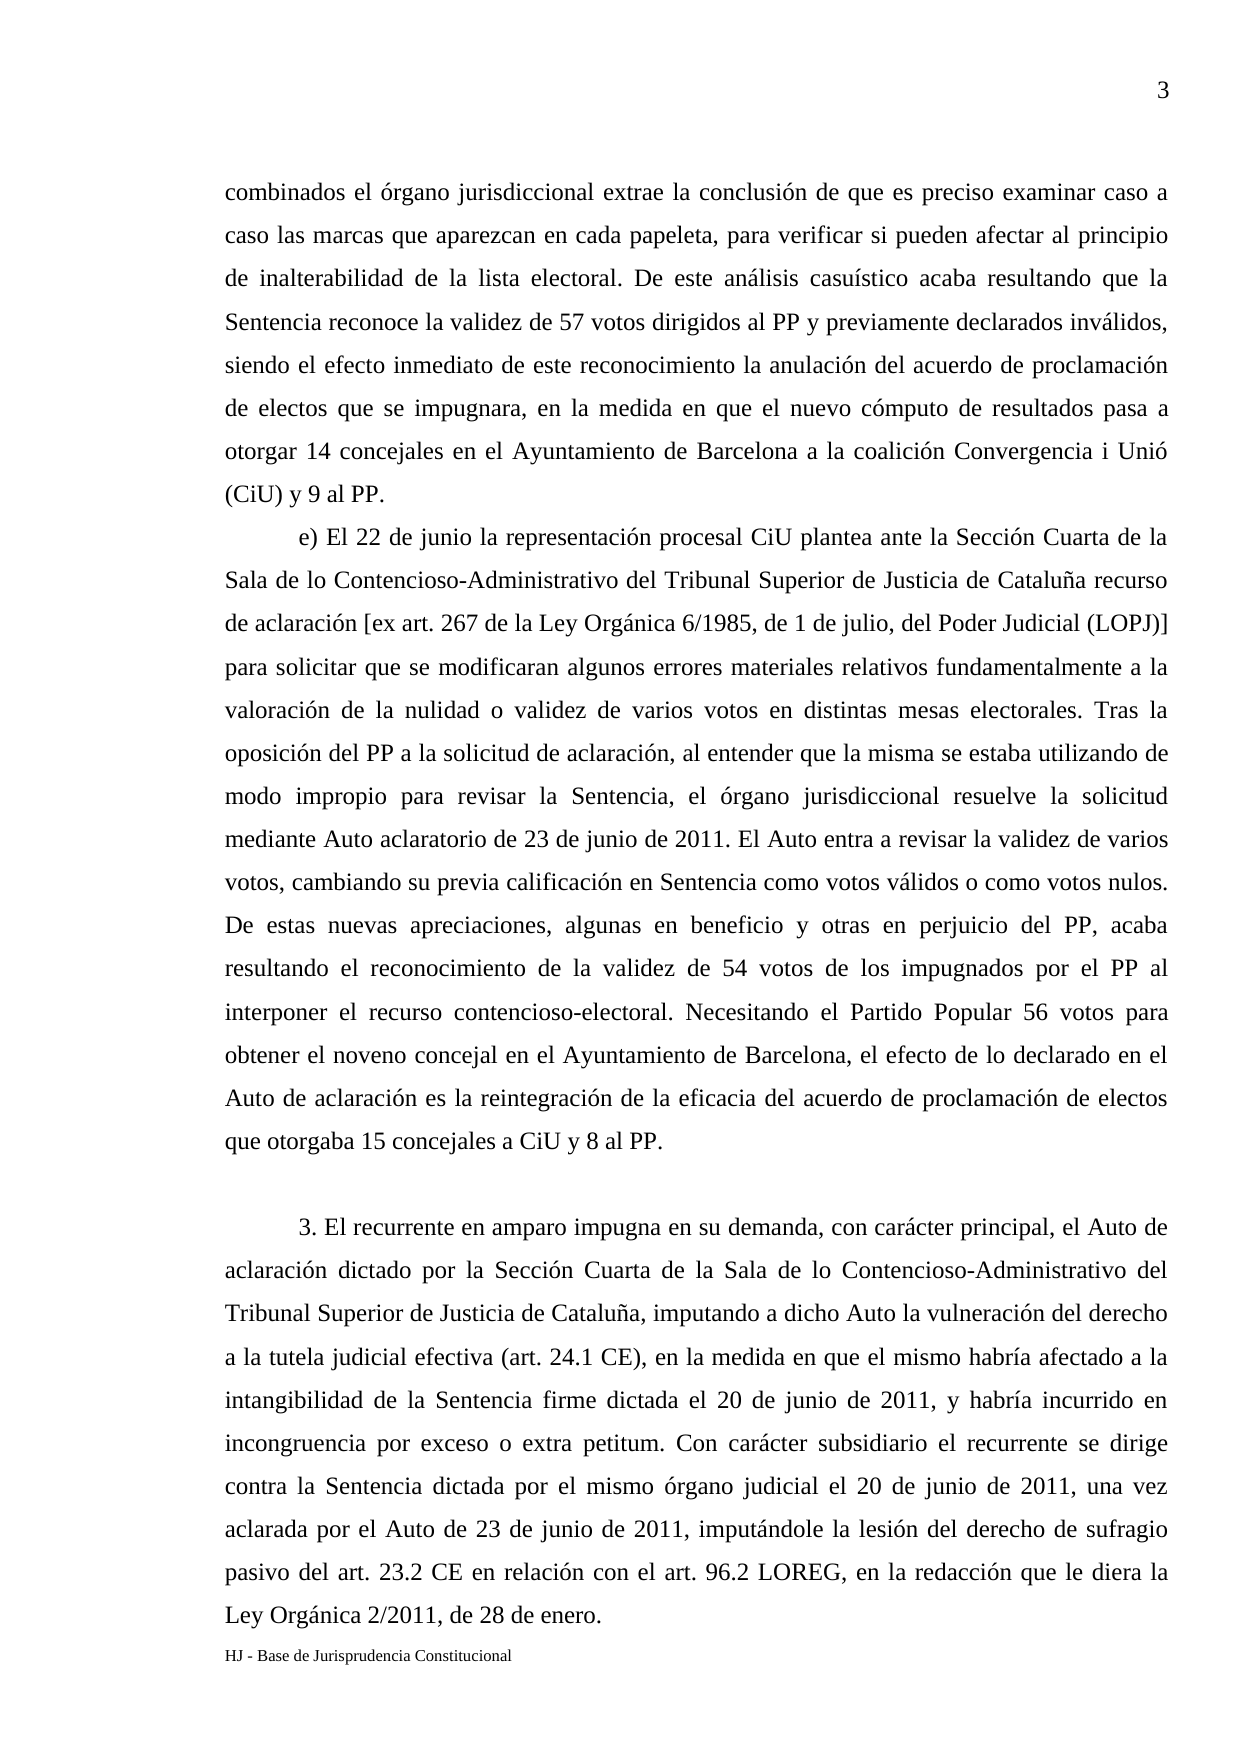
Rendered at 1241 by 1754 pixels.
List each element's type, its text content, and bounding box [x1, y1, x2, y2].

text e) El 22 de junio la representación procesal CiU plantea ante la Sección Cuarta de la Sala de lo Contencioso-Administrativo del Tribunal Superior de Justicia de Cataluña recurso de aclaración [ex art. 267 de la Ley Orgánica 6/1985, de 1 de julio, del Poder Judicial (LOPJ)] para solicitar que se modificaran algunos errores materiales relativos fundamentalmente a la valoración de la nulidad o validez de varios votos en distintas mesas electorales. Tras la oposición del PP a la solicitud de aclaración, al entender que la misma se estaba utilizando de modo impropio para revisar la Sentencia, el órgano jurisdiccional resuelve la solicitud mediante Auto aclaratorio de 23 de junio de 2011. El Auto entra a revisar la validez de varios votos, cambiando su previa calificación en Sentencia como votos válidos o como votos nulos. De estas nuevas apreciaciones, algunas en beneficio y otras en perjuicio del PP, acaba resultando el reconocimiento de la validez de 54 votos de los impugnados por el PP al interponer el recurso contencioso-electoral. Necesitando el Partido Popular 56 votos para obtener el noveno concejal en el Ayuntamiento de Barcelona, el efecto de lo declarado en el Auto de aclaración es la reintegración de la eficacia del acuerdo de proclamación de electos que otorgaba 15 concejales a CiU y 8 al PP. [224, 522, 1169, 1155]
text 3. El recurrente en amparo impugna en su demanda, con carácter principal, el Auto de aclaración dictado por la Sección Cuarta de la Sala de lo Contencioso-Administrativo del Tribunal Superior de Justicia de Cataluña, imputando a dicho Auto la vulneración del derecho a la tutela judicial efectiva (art. 24.1 CE), en la medida en que el mismo habría afectado a la intangibilidad de la Sentencia firme dictada el 20 de junio de 2011, y habría incurrido en incongruencia por exceso o extra petitum. Con carácter subsidiario el recurrente se dirige contra la Sentencia dictada por el mismo órgano judicial el 20 de junio de 2011, una vez aclarada por el Auto de 23 de junio de 2011, imputándole la lesión del derecho de sufragio pasivo del art. 23.2 CE en relación con el art. 96.2 LOREG, en la redacción que le diera la Ley Orgánica 2/2011, de 28 de enero. [224, 1212, 1169, 1629]
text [224, 177, 1169, 508]
